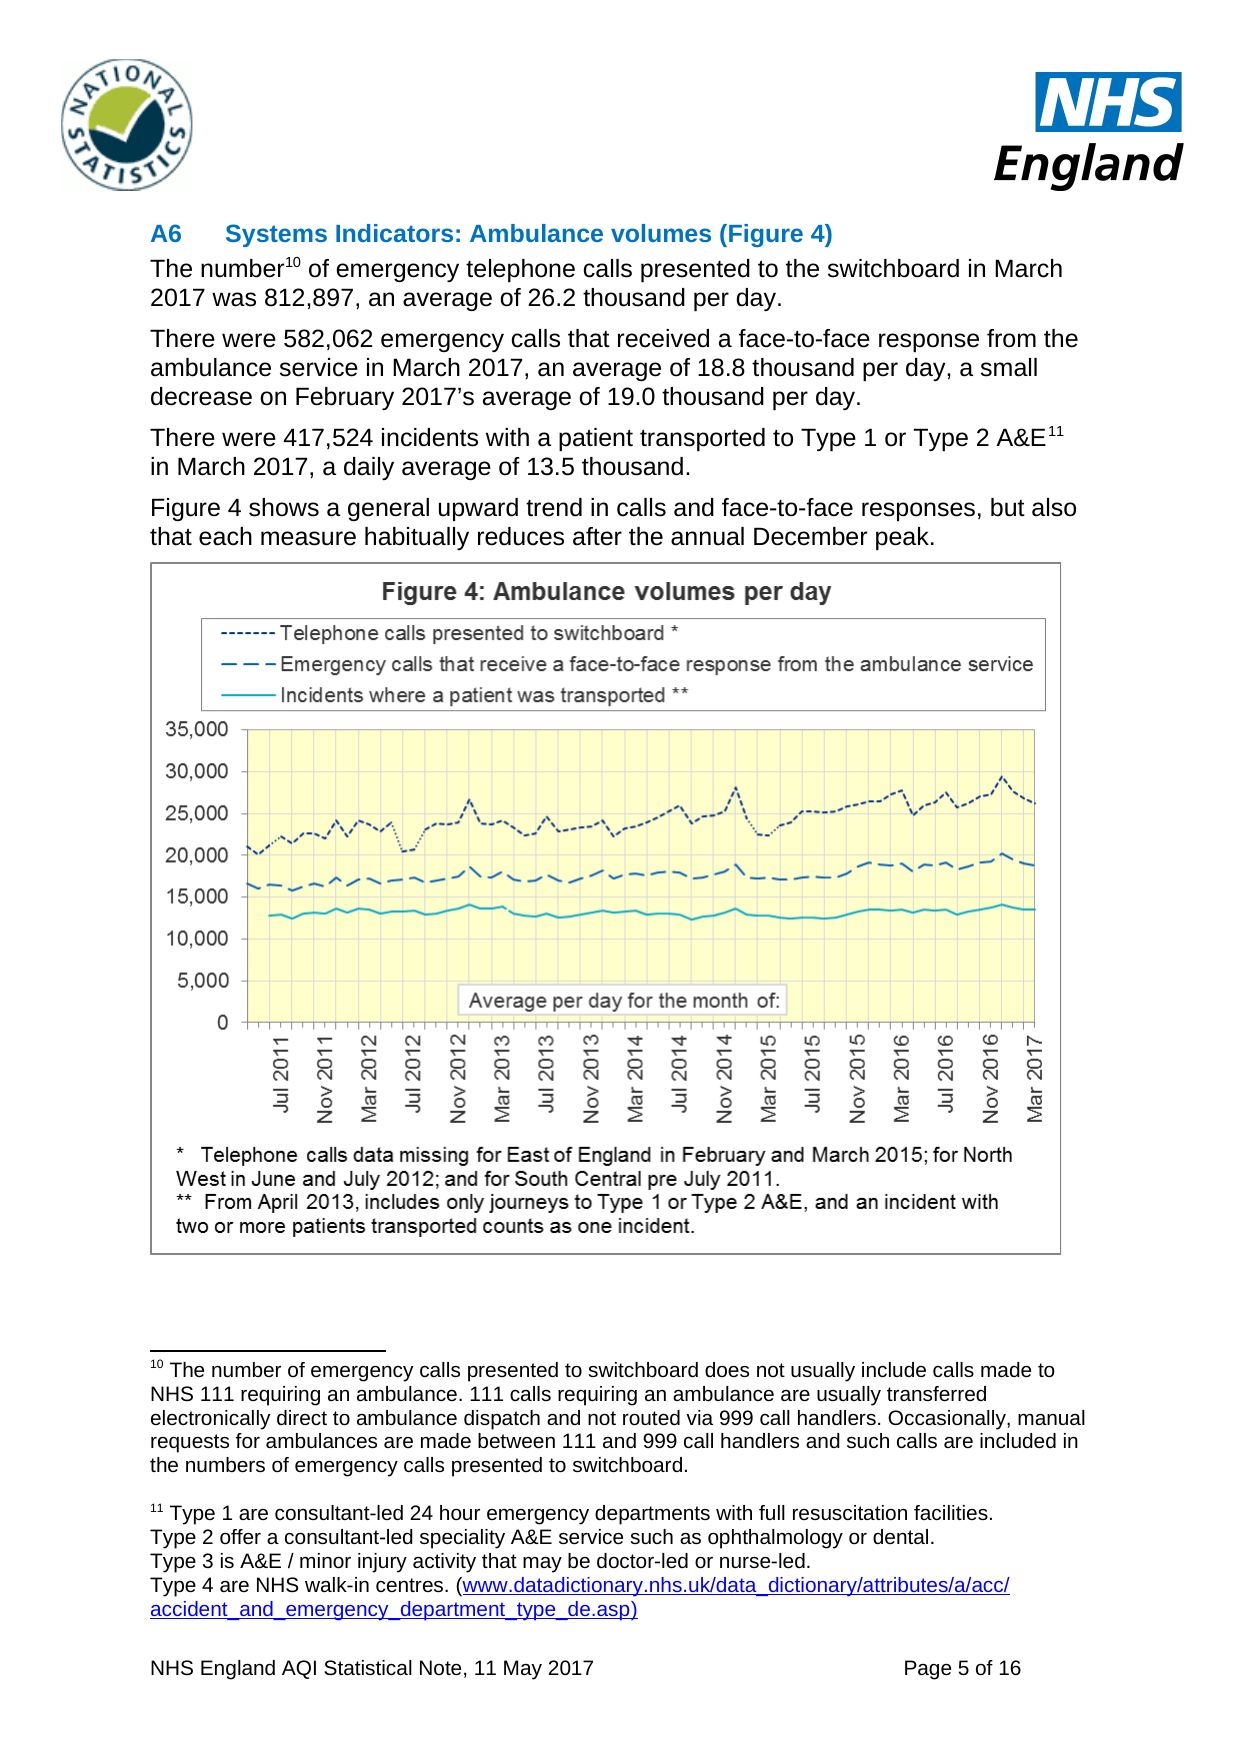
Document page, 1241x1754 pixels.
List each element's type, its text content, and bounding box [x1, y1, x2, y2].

text The number of emergency telephone calls presented to the switchboard in March 2017 was 812,897, an average of 26.2 thousand per day. [150, 254, 1090, 312]
text There were 582,062 emergency calls that received a face-to-face response from the ambulance service in March 2017, an average of 18.8 thousand per day, a small decrease on February 2017’s average of 19.0 thousand per day. [150, 324, 1090, 410]
picture [994, 72, 1184, 191]
picture [150, 562, 1062, 1255]
text There were 417,524 incidents with a patient transported to Type 1 or Type 2 A&E in March 2017, a daily average of 13.5 thousand. [150, 423, 1090, 480]
picture [61, 59, 193, 191]
text Figure 4 shows a general upward trend in calls and face-to-face responses, but also that each measure habitually reduces after the annual December peak. [150, 493, 1090, 550]
subtitle A6 Systems Indicators: Ambulance volumes (Figure 4) [150, 219, 1090, 248]
